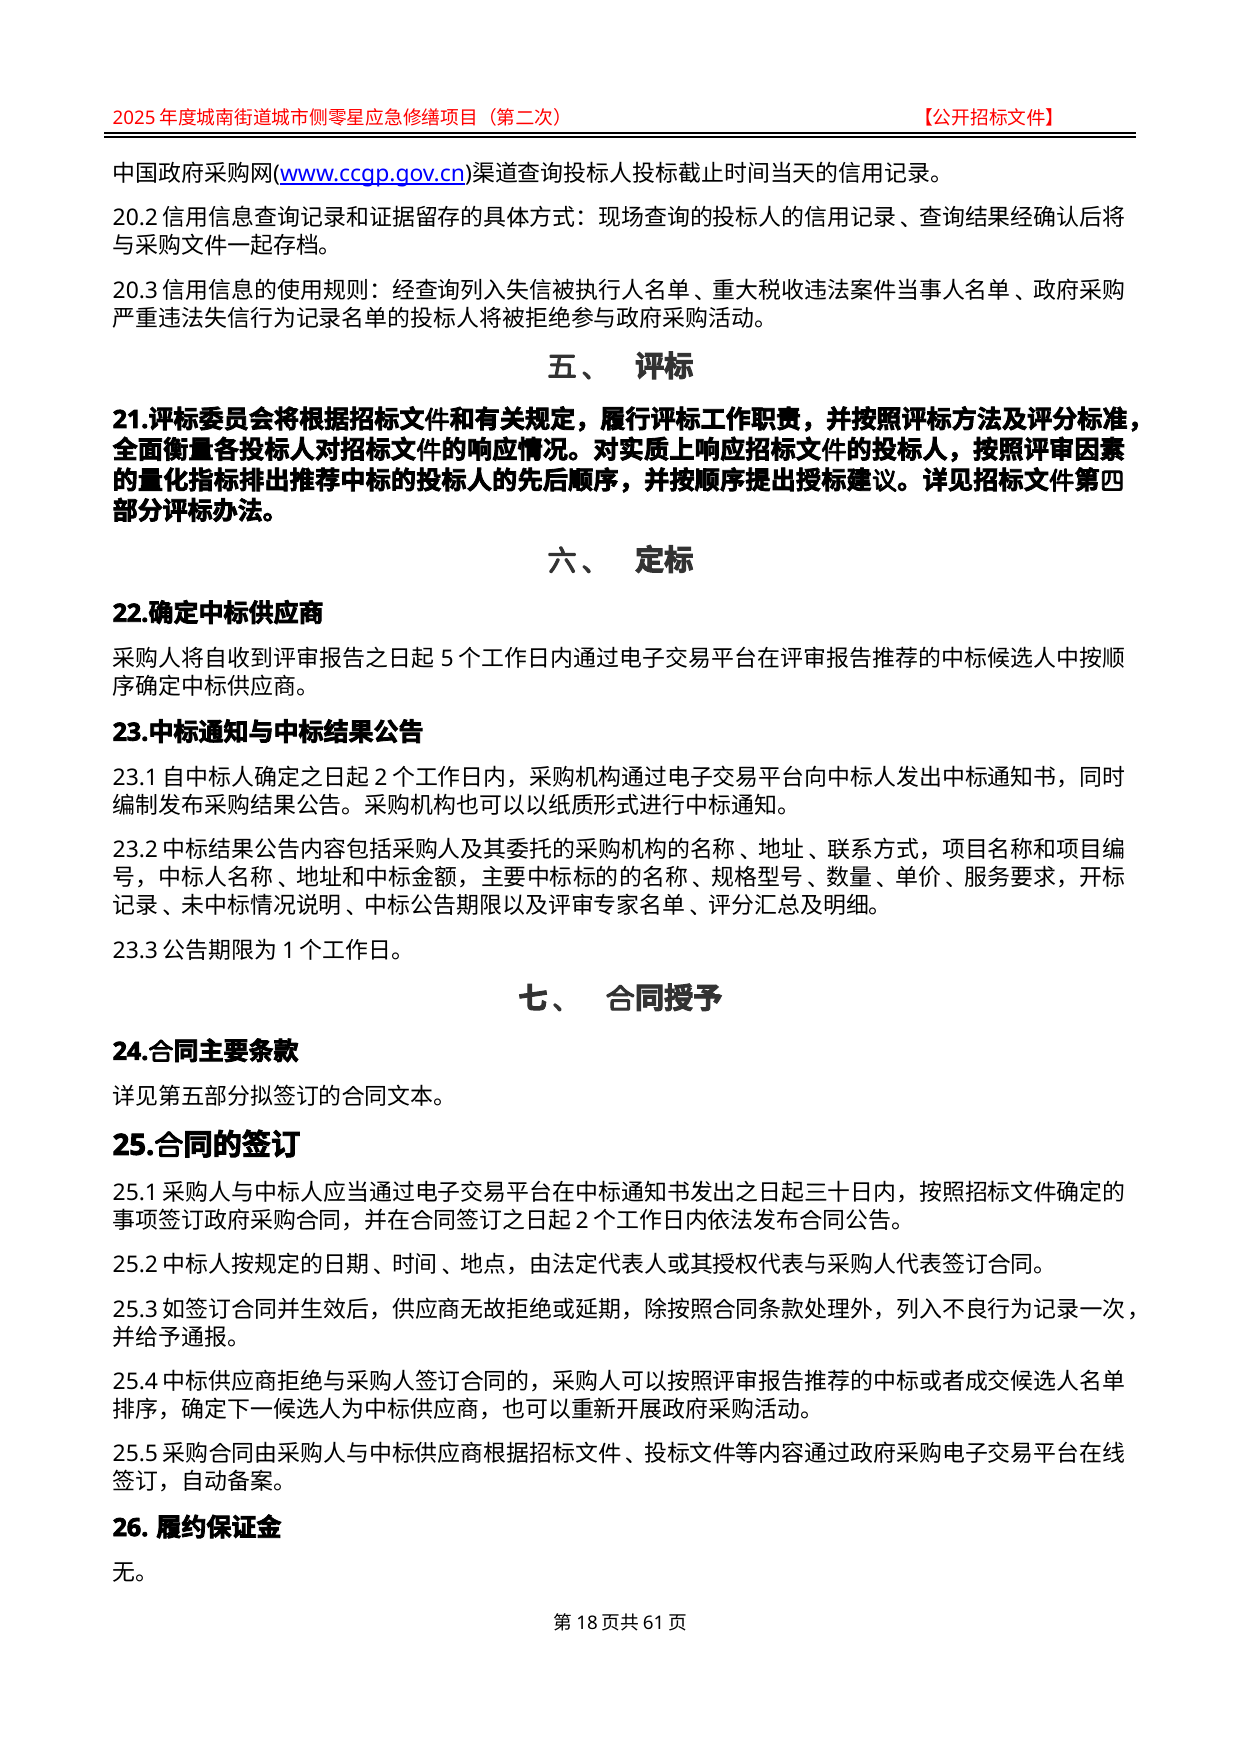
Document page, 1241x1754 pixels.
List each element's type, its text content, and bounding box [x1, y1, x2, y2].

text 23.中标通知与中标结果公告 [112, 717, 1128, 747]
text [112, 160, 1128, 188]
text 25.3如签订合同并生效后，供应商无故拒绝或延期，除按照合同条款处理外，列入不良行为记录一次，并给予通报。 [112, 1295, 1128, 1351]
subtitle 评标 [112, 349, 1128, 384]
list 无。 [112, 1559, 1128, 1587]
text 23.1自中标人确定之日起2个工作日内，采购机构通过电子交易平台向中标人发出中标通知书，同时编制发布采购结果公告。采购机构也可以以纸质形式进行中标通知。 [112, 764, 1128, 820]
text 20.3信用信息的使用规则：经查询列入失信被执行人名单、重大税收违法案件当事人名单、政府采购严重违法失信行为记录名单的投标人将被拒绝参与政府采购活动。 [112, 276, 1128, 332]
text 25.合同的签订 [112, 1127, 1128, 1163]
text 采购人将自收到评审报告之日起5个工作日内通过电子交易平台在评审报告推荐的中标候选人中按顺序确定中标供应商。 [112, 644, 1128, 701]
subtitle 定标 [112, 542, 1128, 578]
text 24.合同主要条款 [112, 1036, 1128, 1066]
list 履约保证金 [112, 1512, 1128, 1543]
text 25.2中标人按规定的日期、时间、地点，由法定代表人或其授权代表与采购人代表签订合同。 [112, 1251, 1128, 1279]
text 25.5采购合同由采购人与中标供应商根据招标文件、投标文件等内容通过政府采购电子交易平台在线签订，自动备案。 [112, 1440, 1128, 1496]
text 23.3公告期限为1个工作日。 [112, 936, 1128, 964]
text 详见第五部分拟签订的合同文本。 [112, 1083, 1128, 1111]
subtitle 合同授予 [112, 981, 1128, 1016]
text 25.4中标供应商拒绝与采购人签订合同的，采购人可以按照评审报告推荐的中标或者成交候选人名单排序，确定下一候选人为中标供应商，也可以重新开展政府采购活动。 [112, 1368, 1128, 1424]
text 23.2中标结果公告内容包括采购人及其委托的采购机构的名称、地址、联系方式，项目名称和项目编号，中标人名称、地址和中标金额，主要中标标的的名称、规格型号、数量、单价、服务要求，开标记录、未中标情况说明、中标公告期限以及评审专家名单、评分汇总及明细。 [112, 836, 1128, 920]
text 22.确定中标供应商 [112, 598, 1128, 628]
text 21.评标委员会将根据招标文件和有关规定，履行评标工作职责，并按照评标方法及评分标准，全面衡量各投标人对招标文件的响应情况。对实质上响应招标文件的投标人，按照评审因素的量化指标排出推荐中标的投标人的先后顺序，并按顺序提出授标建议。详见招标文件第四部分评标办法。 [112, 404, 1128, 526]
text 25.1采购人与中标人应当通过电子交易平台在中标通知书发出之日起三十日内，按照招标文件确定的事项签订政府采购合同，并在合同签订之日起2个工作日内依法发布合同公告。 [112, 1179, 1128, 1235]
text 20.2信用信息查询记录和证据留存的具体方式：现场查询的投标人的信用记录、查询结果经确认后将与采购文件一起存档。 [112, 204, 1128, 260]
